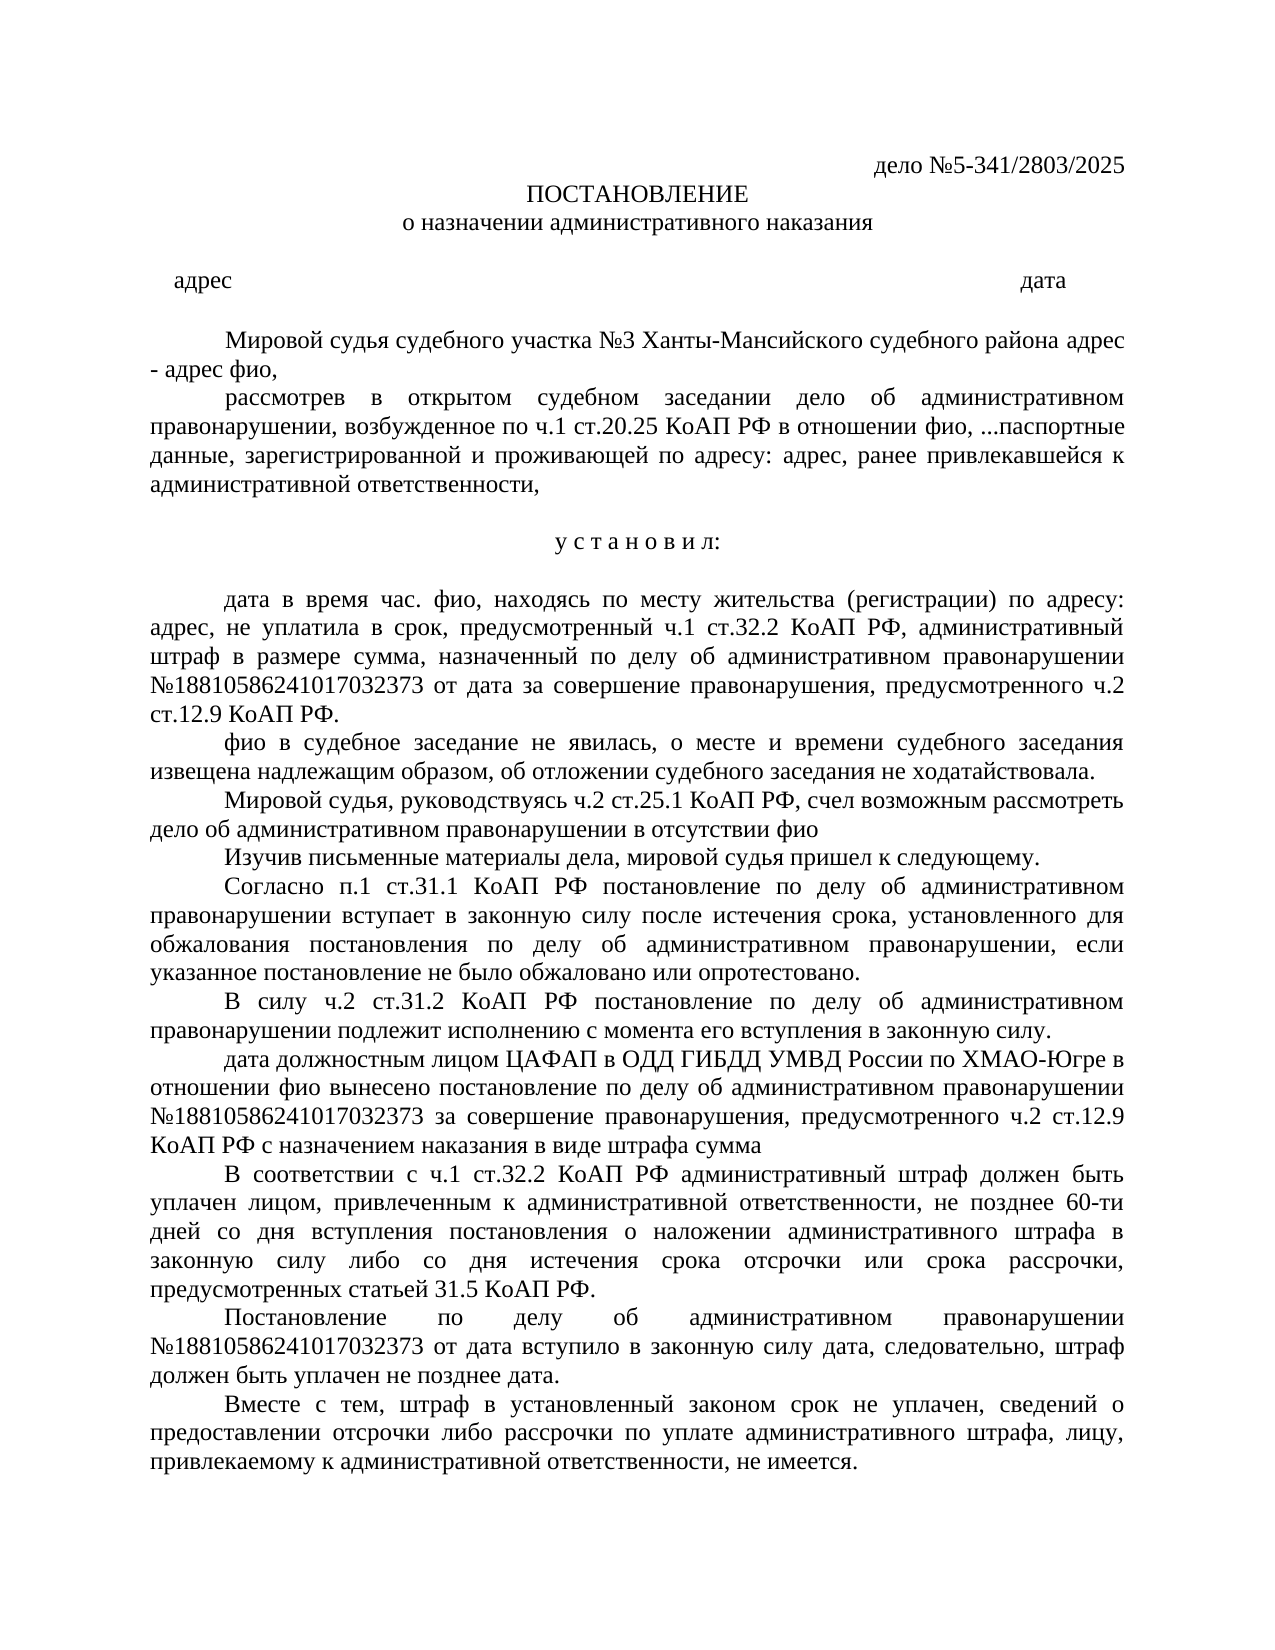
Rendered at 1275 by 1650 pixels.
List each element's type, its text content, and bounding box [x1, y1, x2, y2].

text дело №5-341/2803/2025 [150, 150, 1125, 179]
text Постановление по делу об административном правонарушении №18810586241017032373 от дата вступило в законную силу дата, следовательно, штраф должен быть уплачен не позднее дата. [150, 1302, 1125, 1389]
text В соответствии с ч.1 ст.32.2 КоАП РФ административный штраф должен быть уплачен лицом, привлеченным к административной ответственности, не позднее 60-ти дней со дня вступления постановления о наложении административного штрафа в законную силу либо со дня истечения срока отсрочки или срока рассрочки, предусмотренных статьей 31.5 КоАП РФ. [150, 1159, 1125, 1302]
table_header дата [650, 265, 1159, 296]
text В силу ч.2 ст.31.2 КоАП РФ постановление по делу об административном правонарушении подлежит исполнению с момента его вступления в законную силу. [150, 986, 1125, 1044]
text дата в время час. фио, находясь по месту жительства (регистрации) по адресу: адрес, не уплатила в срок, предусмотренный ч.1 ст.32.2 КоАП РФ, административный штраф в размере сумма, назначенный по делу об административном правонарушении №18810586241017032373 от дата за совершение правонарушения, предусмотренного ч.2 ст.12.9 КоАП РФ. [150, 584, 1125, 727]
text Мировой судья, руководствуясь ч.2 ст.25.1 КоАП РФ, счел возможным рассмотреть дело об административном правонарушении в отсутствии фио [150, 785, 1125, 842]
text ПОСТАНОВЛЕНИЕ [150, 179, 1125, 207]
text дата должностным лицом ЦАФАП в ОДД ГИБДД УМВД России по ХМАО-Югре в отношении фио вынесено постановление по делу об административном правонарушении №18810586241017032373 за совершение правонарушения, предусмотренного ч.2 ст.12.9 КоАП РФ с назначением наказания в виде штрафа сумма [150, 1044, 1125, 1159]
text Мировой судья судебного участка №3 Ханты-Мансийского судебного района адрес - адрес фио, [150, 325, 1125, 382]
text рассмотрев в открытом судебном заседании дело об административном правонарушении, возбужденное по ч.1 ст.20.25 КоАП РФ в отношении фио, ...паспортные данные, зарегистрированной и проживающей по адресу: адрес, ранее привлекавшейся к административной ответственности, [150, 382, 1125, 497]
text у с т а н о в и л: [150, 526, 1125, 555]
text Согласно п.1 ст.31.1 КоАП РФ постановление по делу об административном правонарушении вступает в законную силу после истечения срока, установленного для обжалования постановления по делу об административном правонарушении, если указанное постановление не было обжаловано или опротестовано. [150, 871, 1125, 986]
text фио в судебное заседание не явилась, о месте и времени судебного заседания извещена надлежащим образом, об отложении судебного заседания не ходатайствовала. [150, 727, 1125, 785]
table_header адрес [162, 265, 650, 296]
text Изучив письменные материалы дела, мировой судья пришел к следующему. [150, 842, 1125, 871]
text о назначении административного наказания [150, 207, 1125, 236]
text Вместе с тем, штраф в установленный законом срок не уплачен, сведений о предоставлении отсрочки либо рассрочки по уплате административного штрафа, лицу, привлекаемому к административной ответственности, не имеется. [150, 1389, 1125, 1475]
